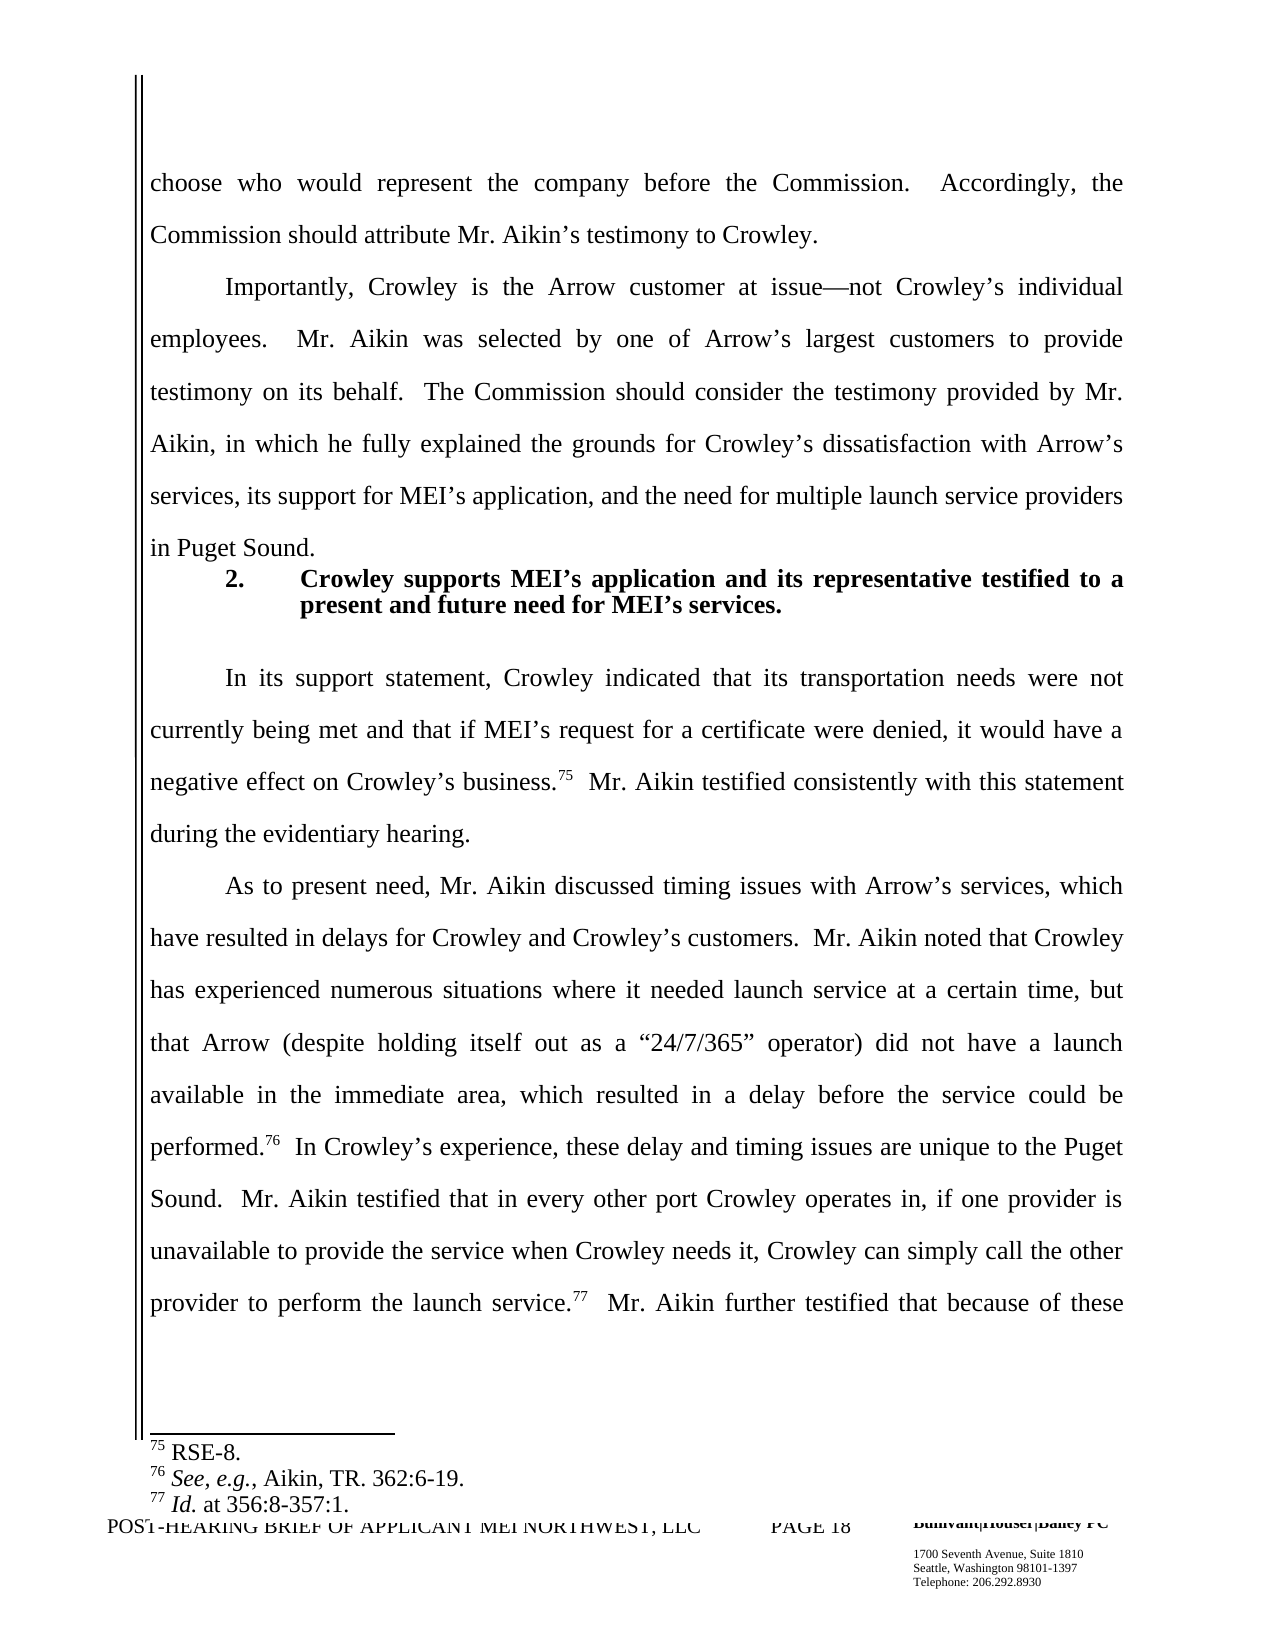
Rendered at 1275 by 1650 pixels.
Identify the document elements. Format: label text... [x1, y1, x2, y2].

text In its support statement, Crowley indicated that its transportation needs were not currently being met and that if MEI’s request for a certificate were denied, it would have a negative effect on Crowley’s business. Mr. Aikin testified consistently with this statement during the evidentiary hearing. [150, 645, 1125, 853]
text Importantly, Crowley is the Arrow customer at issue—not Crowley’s individual employees. Mr. Aikin was selected by one of Arrow’s largest customers to provide testimony on its behalf. The Commission should consider the testimony provided by Mr. Aikin, in which he fully explained the grounds for Crowley’s dissatisfaction with Arrow’s services, its support for MEI’s application, and the need for multiple launch service providers in Puget Sound. [150, 254, 1125, 567]
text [150, 150, 1125, 254]
subtitle Crowley supports MEI’s application and its representative testified to a present and future need for MEI’s services. [225, 567, 1125, 619]
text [150, 853, 1125, 1322]
